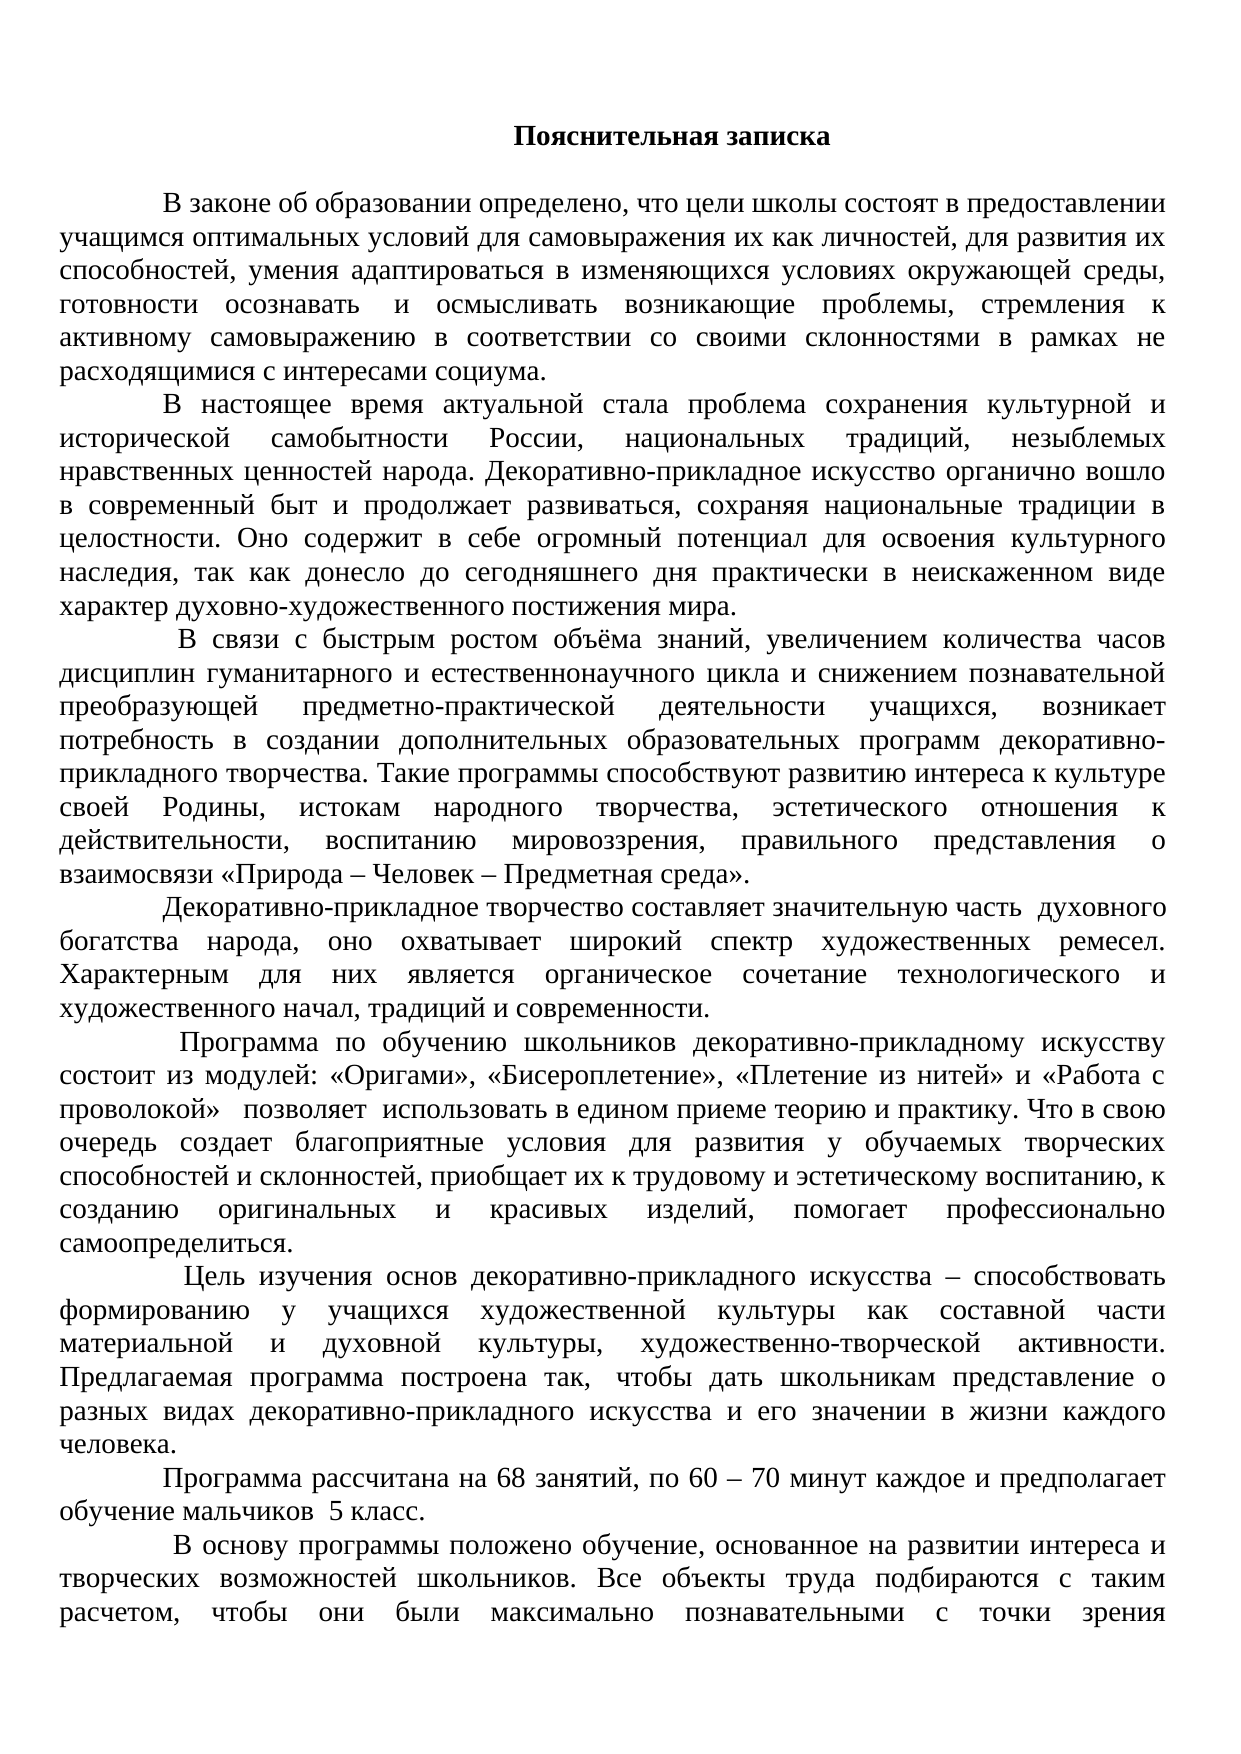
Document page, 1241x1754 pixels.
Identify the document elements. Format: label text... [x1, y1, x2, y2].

text Декоративно-прикладное творчество составляет значительную часть духовного богатства народа, оно охватывает широкий спектр художественных ремесел. Характерным для них является органическое сочетание технологического и художественного начал, традиций и современности. [59, 889, 1167, 1024]
text Программа рассчитана на 68 занятий, по 60 – 70 минут каждое и предполагает обучение мальчиков 5 класс. [59, 1460, 1167, 1527]
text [59, 1527, 1167, 1627]
text В связи с быстрым ростом объёма знаний, увеличением количества часов дисциплин гуманитарного и естественнонаучного цикла и снижением познавательной преобразующей предметно-практической деятельности учащихся, возникает потребность в создании дополнительных образовательных программ декоративно-прикладного творчества. Такие программы способствуют развитию интереса к культуре своей Родины, истокам народного творчества, эстетического отношения к действительности, воспитанию мировоззрения, правильного представления о взаимосвязи «Природа – Человек – Предметная среда». [59, 621, 1167, 889]
text В законе об образовании определено, что цели школы состоят в предоставлении учащимся оптимальных условий для самовыражения их как личностей, для развития их способностей, умения адаптироваться в изменяющихся условиях окружающей среды, готовности осознавать и осмысливать возникающие проблемы, стремления к активному самовыражению в соответствии со своими склонностями в рамках не расходящимися с интересами социума. [59, 185, 1167, 386]
text Цель изучения основ декоративно-прикладного искусства – способствовать формированию у учащихся художественной культуры как составной части материальной и духовной культуры, художественно-творческой активности. Предлагаемая программа построена так, чтобы дать школьникам представление о разных видах декоративно-прикладного искусства и его значении в жизни каждого человека. [59, 1258, 1167, 1460]
text Пояснительная записка [177, 118, 1167, 152]
text В настоящее время актуальной стала проблема сохранения культурной и исторической самобытности России, национальных традиций, незыблемых нравственных ценностей народа. Декоративно-прикладное искусство органично вошло в современный быт и продолжает развиваться, сохраняя национальные традиции в целостности. Оно содержит в себе огромный потенциал для освоения культурного наследия, так как донесло до сегодняшнего дня практически в неискаженном виде характер духовно-художественного постижения мира. [59, 386, 1167, 621]
text Программа по обучению школьников декоративно-прикладному искусству состоит из модулей: «Оригами», «Бисероплетение», «Плетение из нитей» и «Работа с проволокой» позволяет использовать в едином приеме теорию и практику. Что в свою очередь создает благоприятные условия для развития у обучаемых творческих способностей и склонностей, приобщает их к трудовому и эстетическому воспитанию, к созданию оригинальных и красивых изделий, помогает профессионально самоопределиться. [59, 1024, 1167, 1258]
